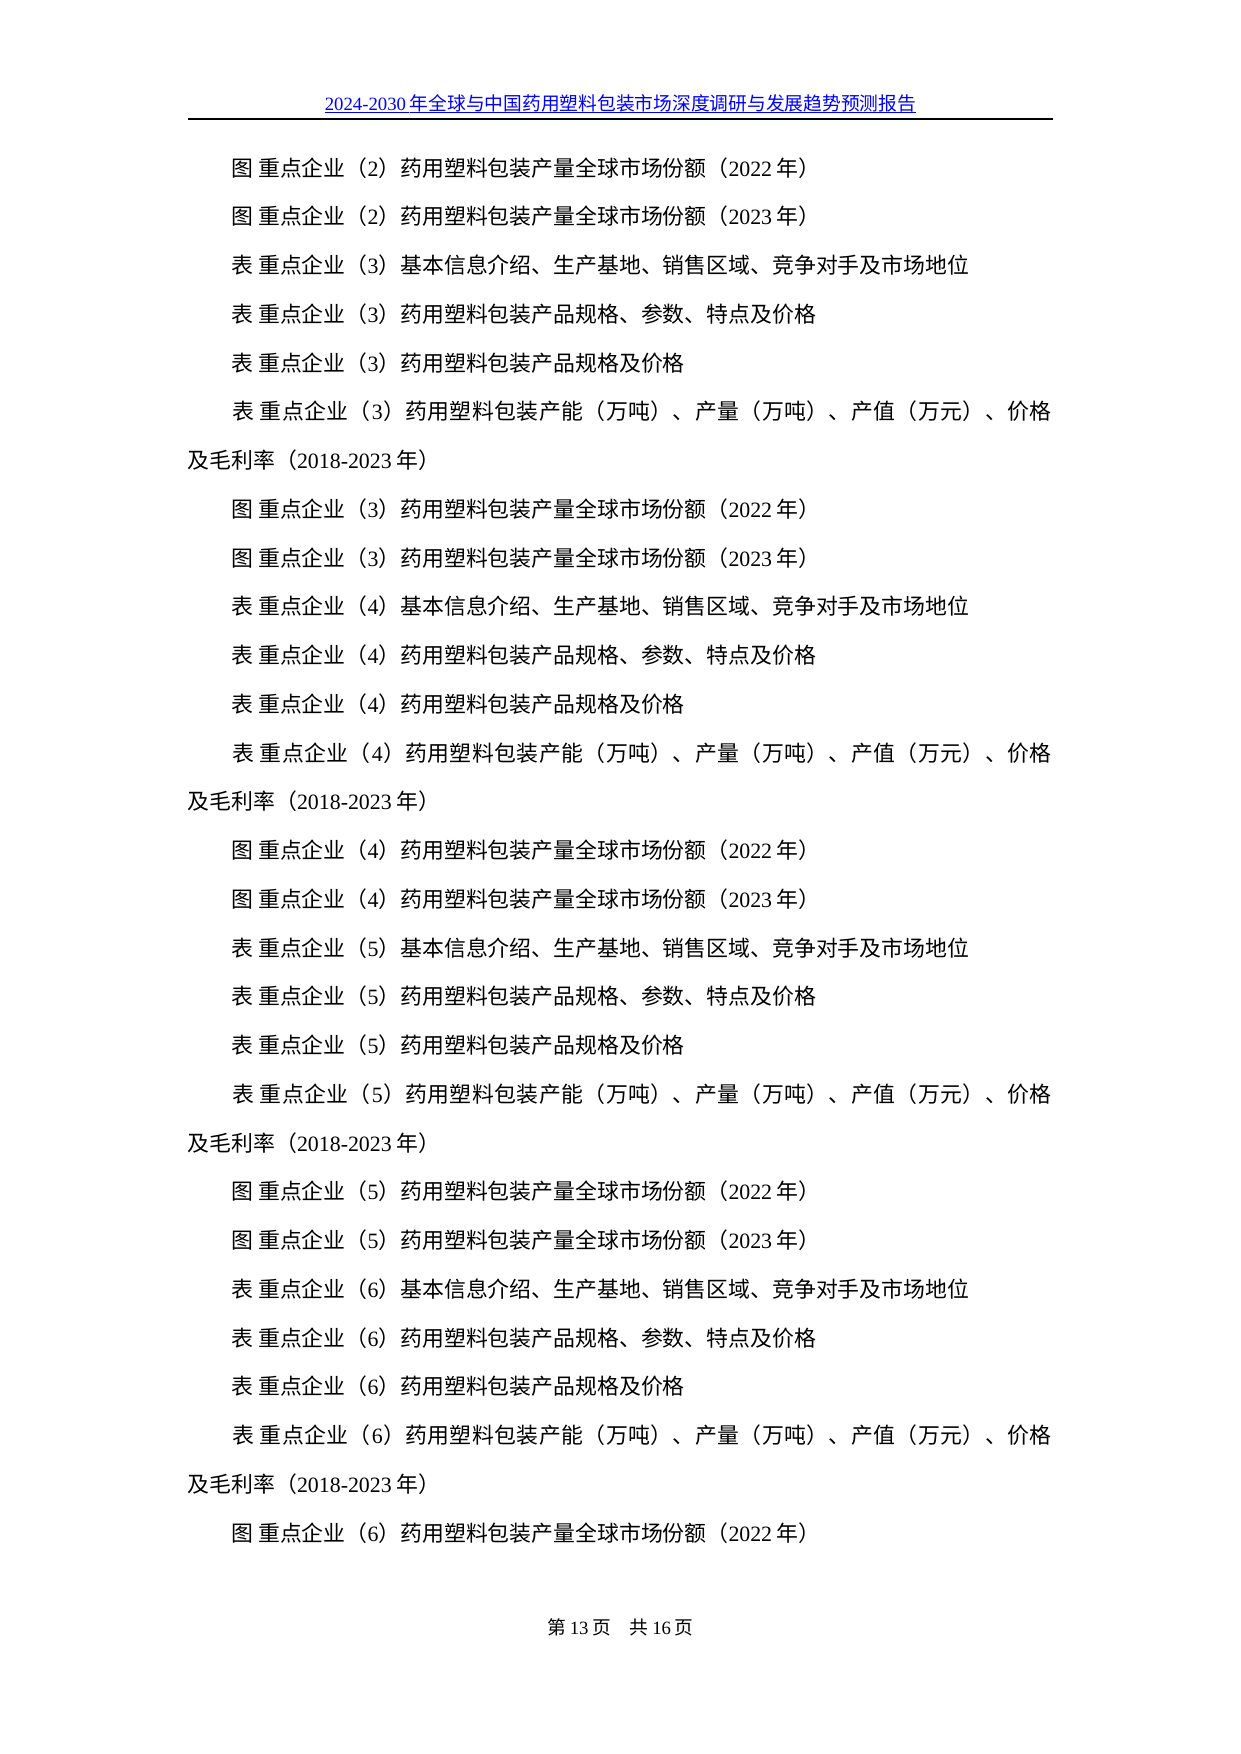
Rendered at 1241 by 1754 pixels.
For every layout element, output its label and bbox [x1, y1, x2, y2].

text [187, 150, 1053, 1548]
